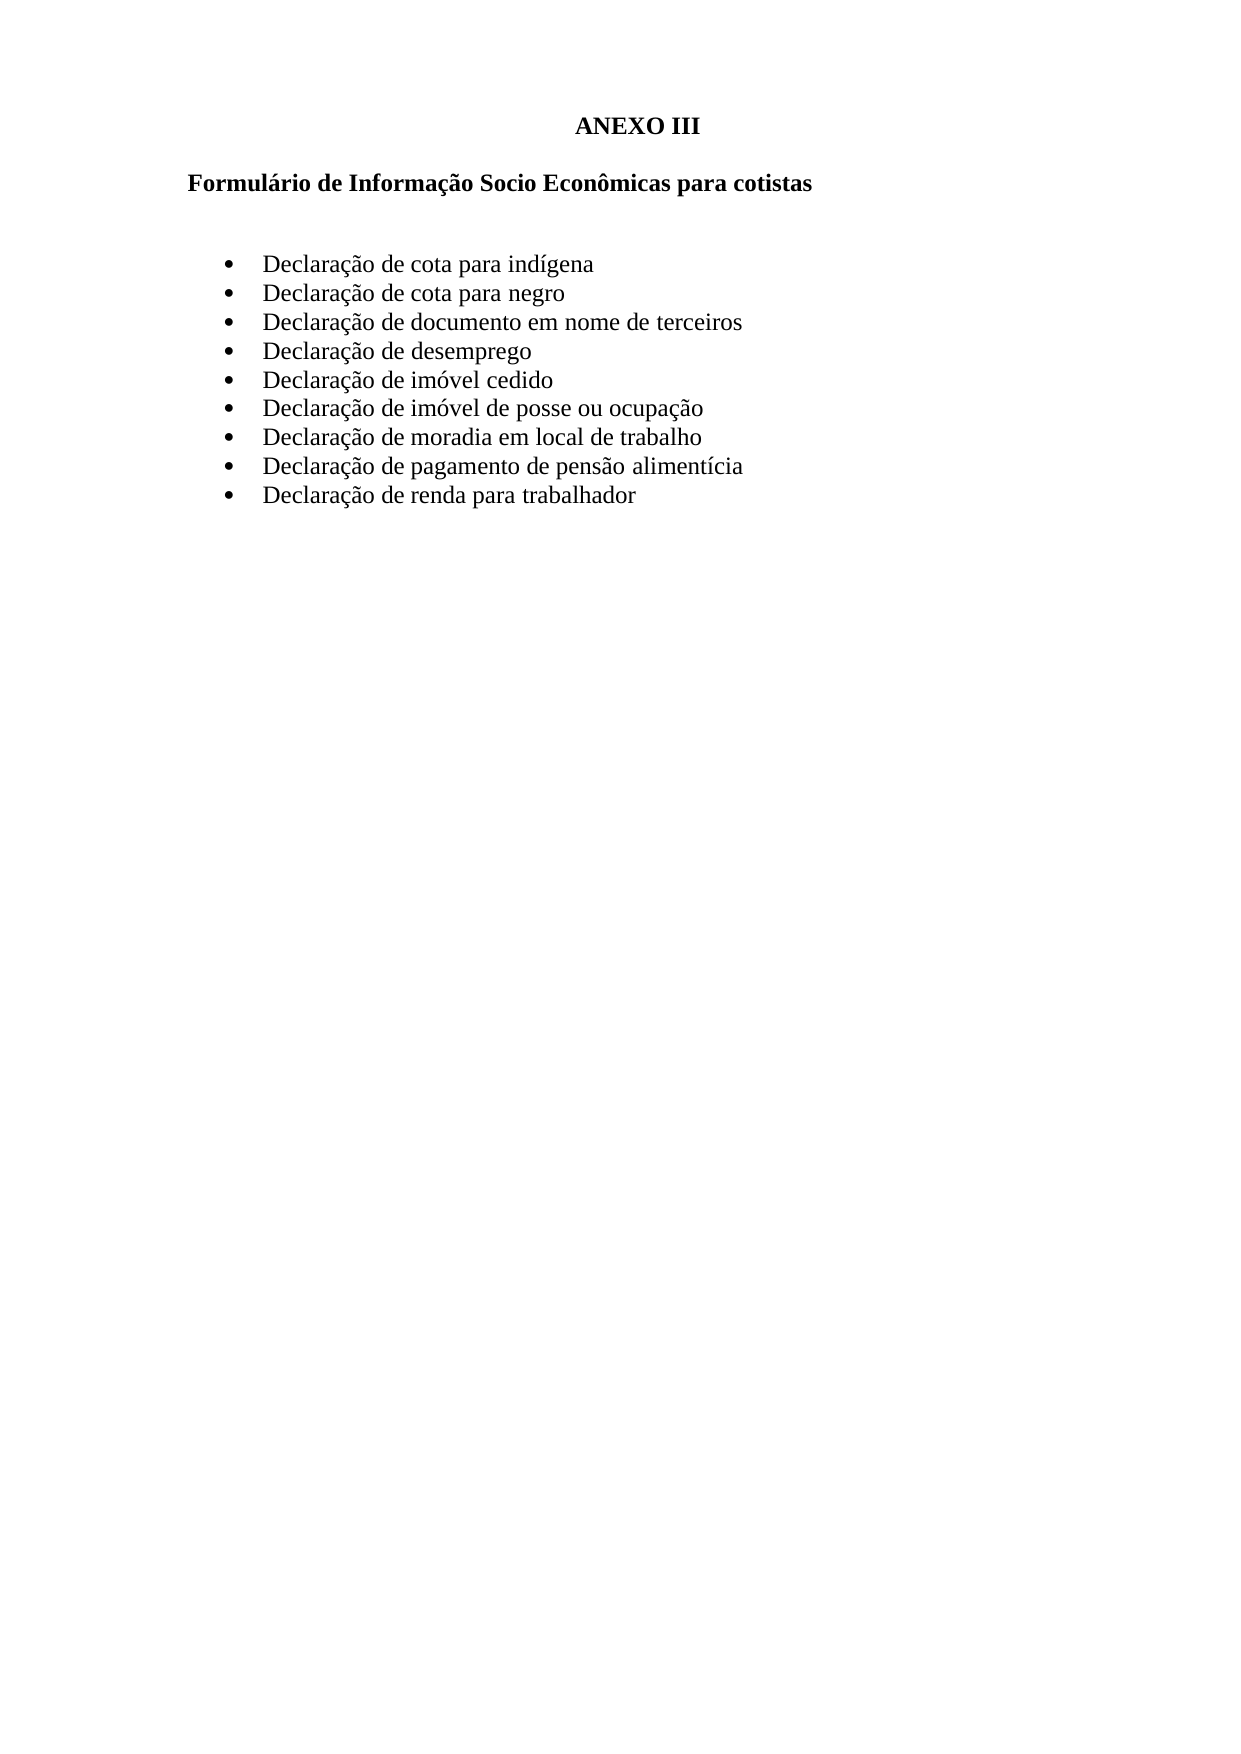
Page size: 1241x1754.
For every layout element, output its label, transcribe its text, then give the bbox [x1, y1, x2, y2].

text ANEXO III [182, 111, 1093, 139]
list Declaração de pagamento de pensão alimentícia [225, 451, 1219, 480]
list Declaração de imóvel de posse ou ocupação [225, 393, 1219, 422]
list Declaração de cota para negro [225, 278, 1219, 307]
list Declaração de cota para indígena [225, 249, 1219, 278]
list Declaração de documento em nome de terceiros [225, 307, 1219, 336]
list Declaração de renda para trabalhador [225, 480, 1219, 508]
text Formulário de Informação Socio Econômicas para cotistas [187, 168, 1219, 197]
list Declaração de desemprego [225, 336, 1219, 365]
list Declaração de imóvel cedido [225, 365, 1219, 393]
list Declaração de moradia em local de trabalho [225, 422, 1219, 451]
